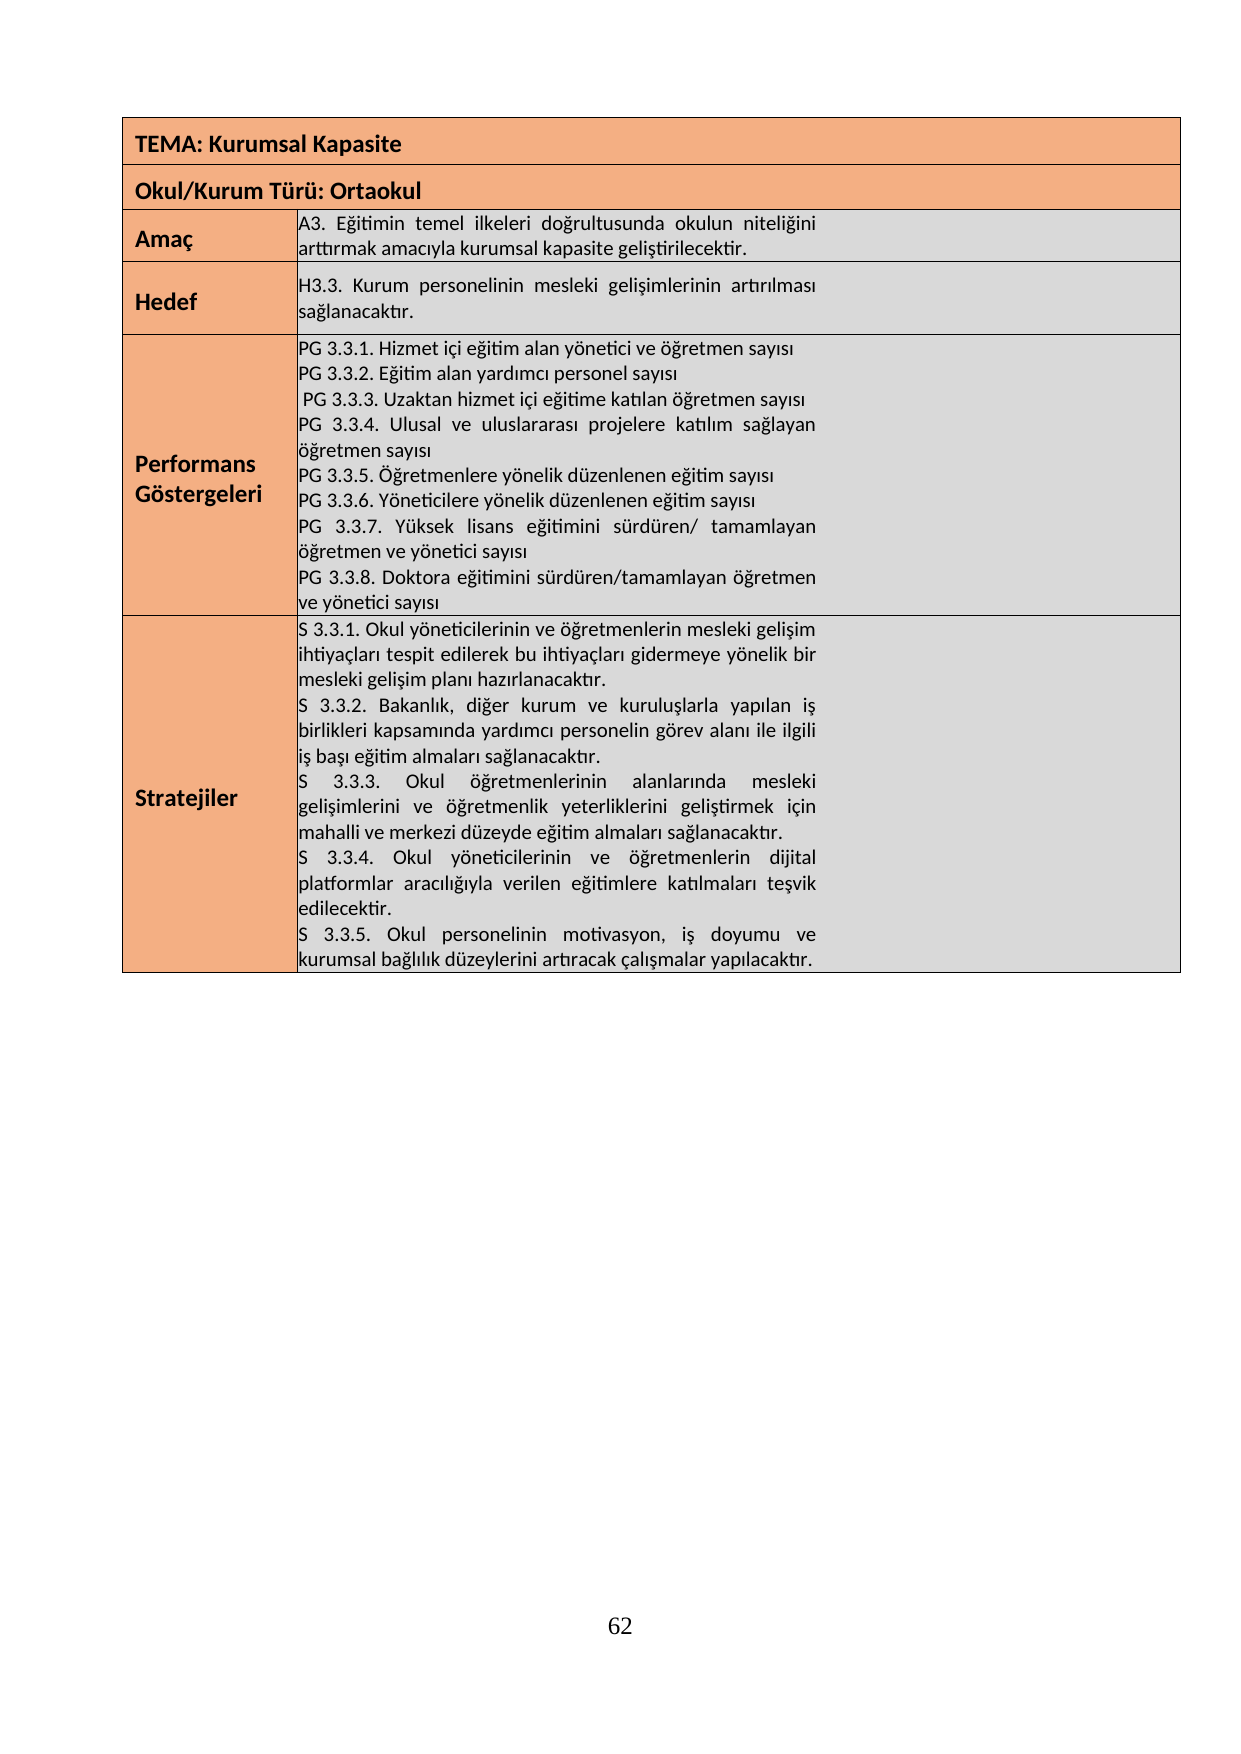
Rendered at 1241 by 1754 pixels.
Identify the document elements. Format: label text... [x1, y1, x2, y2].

table_cell Stratejiler [123, 616, 297, 972]
table_cell Hedef [123, 262, 297, 334]
table_cell Amaç [123, 210, 297, 261]
table_cell A3. Eğitimin temel ilkeleri doğrultusunda okulun niteliğini arttırmak amacıyla kurumsal kapasite geliştirilecektir. [298, 210, 1180, 261]
table_cell S 3.3.1. Okul yöneticilerinin ve öğretmenlerin mesleki gelişim ihtiyaçları tespit edilerek bu ihtiyaçları gidermeye yönelik bir mesleki gelişim planı hazırlanacaktır. S 3.3.2. Bakanlık, diğer kurum ve kuruluşlarla yapılan iş birlikleri kapsamında yardımcı personelin görev alanı ile ilgili iş başı eğitim almaları sağlanacaktır. S 3.3.3. Okul öğretmenlerinin alanlarında mesleki gelişimlerini ve öğretmenlik yeterliklerini geliştirmek için mahalli ve merkezi düzeyde eğitim almaları sağlanacaktır. S 3.3.4. Okul yöneticilerinin ve öğretmenlerin dijital platformlar aracılığıyla verilen eğitimlere katılmaları teşvik edilecektir. S 3.3.5. Okul personelinin motivasyon, iş doyumu ve kurumsal bağlılık düzeylerini artıracak çalışmalar yapılacaktır. [298, 616, 1180, 972]
table_cell PG 3.3.1. Hizmet içi eğitim alan yönetici ve öğretmen sayısı PG 3.3.2. Eğitim alan yardımcı personel sayısı PG 3.3.3. Uzaktan hizmet içi eğitime katılan öğretmen sayısı PG 3.3.4. Ulusal ve uluslararası projelere katılım sağlayan öğretmen sayısı PG 3.3.5. Öğretmenlere yönelik düzenlenen eğitim sayısı PG 3.3.6. Yöneticilere yönelik düzenlenen eğitim sayısı PG 3.3.7. Yüksek lisans eğitimini sürdüren/ tamamlayan öğretmen ve yönetici sayısı PG 3.3.8. Doktora eğitimini sürdüren/tamamlayan öğretmen ve yönetici sayısı [298, 335, 1180, 615]
table_cell H3.3. Kurum personelinin mesleki gelişimlerinin artırılması sağlanacaktır. [298, 262, 1180, 334]
table_header TEMA: Kurumsal Kapasite [123, 118, 1180, 164]
table_cell Okul/Kurum Türü: Ortaokul [123, 165, 1180, 209]
table_cell Performans Göstergeleri [123, 335, 297, 615]
